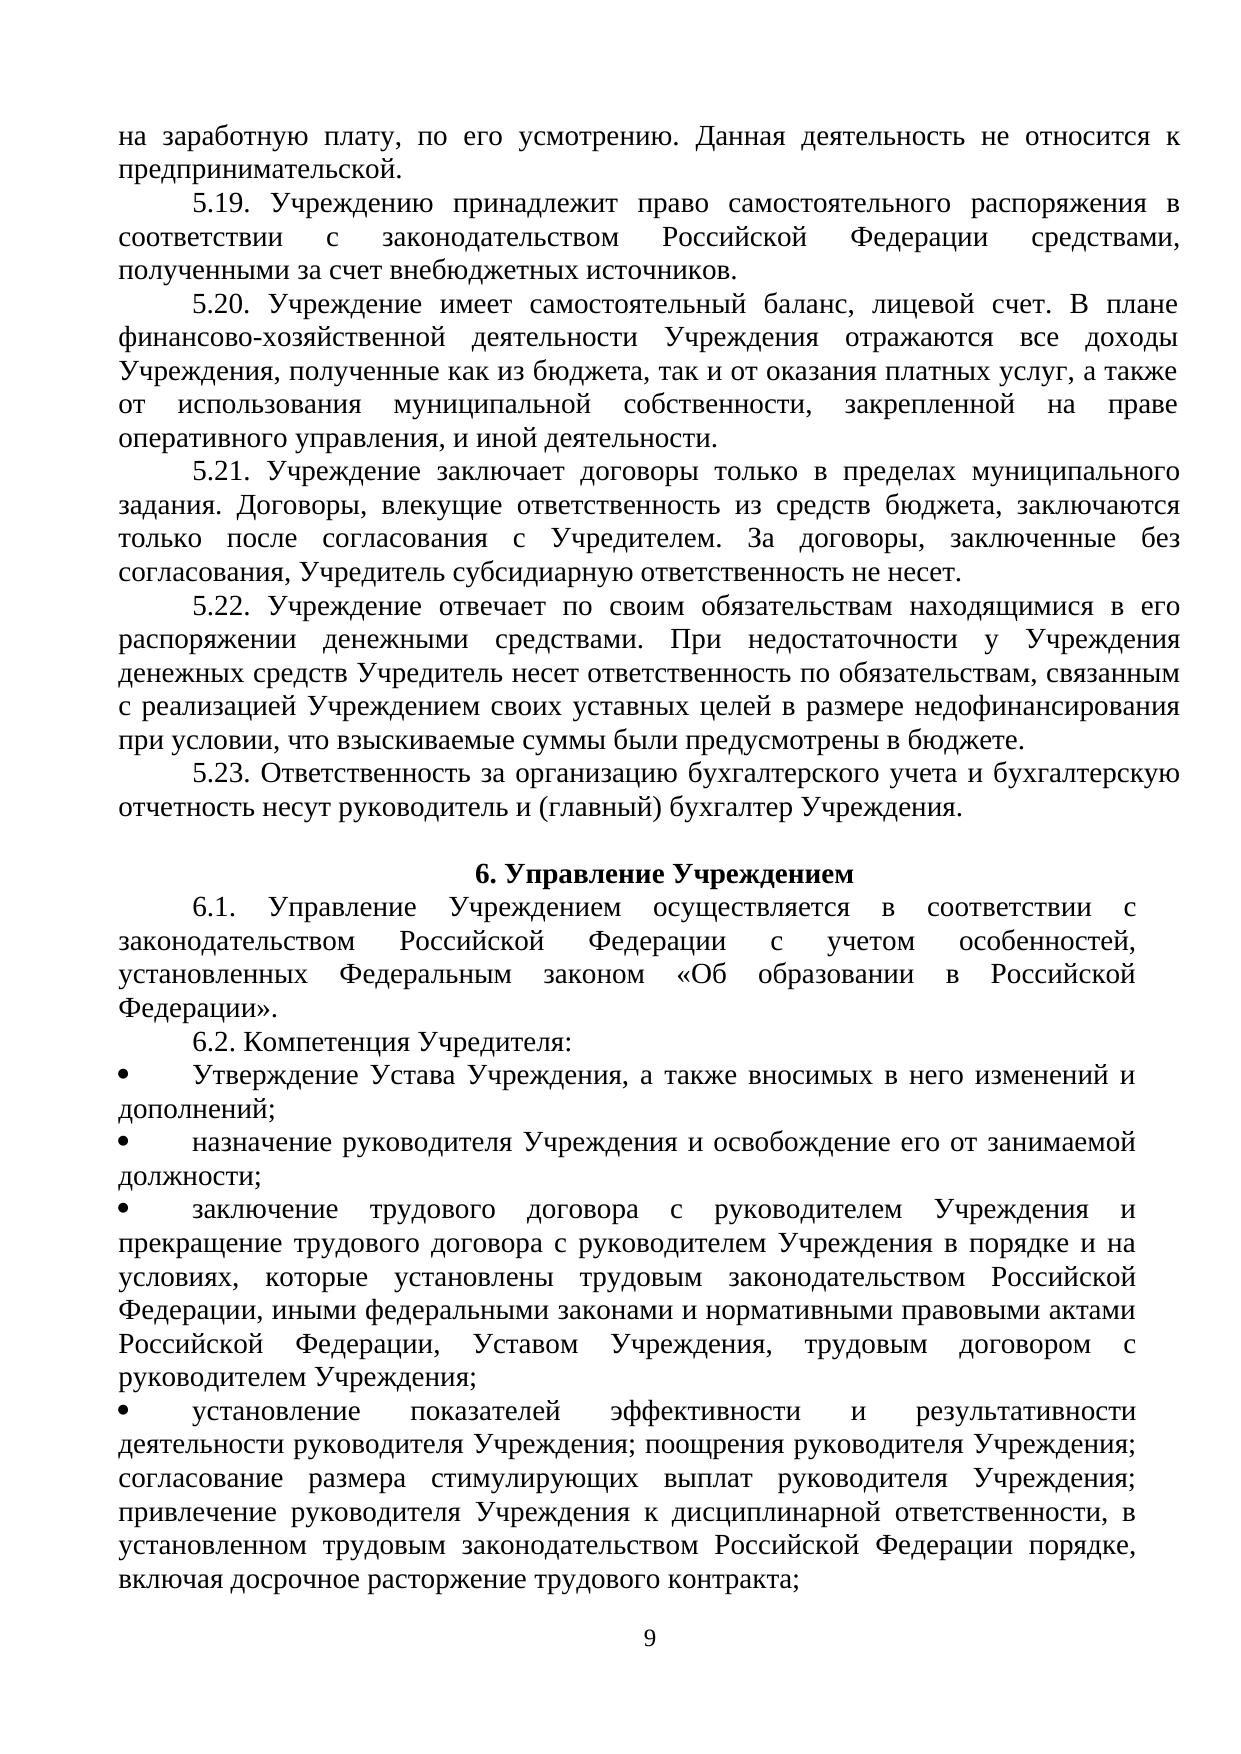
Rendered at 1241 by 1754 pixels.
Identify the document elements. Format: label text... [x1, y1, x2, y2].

text 5.19. Учреждению принадлежит право самостоятельного распоряжения в соответствии с законодательством Российской Федерации средствами, полученными за счет внебюджетных источников. [118, 185, 1181, 286]
text 6. Управление Учреждением [118, 856, 1137, 889]
text 5.20. Учреждение имеет самостоятельный баланс, лицевой счет. В плане финансово-хозяйственной деятельности Учреждения отражаются все доходы Учреждения, полученные как из бюджета, так и от оказания платных услуг, а также от использования муниципальной собственности, закрепленной на праве оперативного управления, и иной деятельности. [118, 286, 1179, 453]
list Утверждение Устава Учреждения, а также вносимых в него изменений и дополнений; [118, 1057, 1137, 1124]
list назначение руководителя Учреждения и освобождение его от занимаемой должности; [118, 1124, 1137, 1192]
text 5.22. Учреждение отвечает по своим обязательствам находящимися в его распоряжении денежными средствами. При недостаточности у Учреждения денежных средств Учредитель несет ответственность по обязательствам, связанным с реализацией Учреждением своих уставных целей в размере недофинансирования при условии, что взыскиваемые суммы были предусмотрены в бюджете. [118, 588, 1181, 755]
text 6.2. Компетенция Учредителя: [118, 1024, 1137, 1057]
text 5.21. Учреждение заключает договоры только в пределах муниципального задания. Договоры, влекущие ответственность из средств бюджета, заключаются только после согласования с Учредителем. За договоры, заключенные без согласования, Учредитель субсидиарную ответственность не несет. [118, 453, 1181, 588]
list установление показателей эффективности и результативности деятельности руководителя Учреждения; поощрения руководителя Учреждения; согласование размера стимулирующих выплат руководителя Учреждения; привлечение руководителя Учреждения к дисциплинарной ответственности, в установленном трудовым законодательством Российской Федерации порядке, включая досрочное расторжение трудового контракта; [118, 1393, 1137, 1594]
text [118, 118, 1181, 185]
list заключение трудового договора с руководителем Учреждения и прекращение трудового договора с руководителем Учреждения в порядке и на условиях, которые установлены трудовым законодательством Российской Федерации, иными федеральными законами и нормативными правовыми актами Российской Федерации, Уставом Учреждения, трудовым договором с руководителем Учреждения; [118, 1192, 1137, 1393]
text 6.1. Управление Учреждением осуществляется в соответствии с законодательством Российской Федерации с учетом особенностей, установленных Федеральным законом «Об образовании в Российской Федерации». [118, 889, 1137, 1024]
text 5.23. Ответственность за организацию бухгалтерского учета и бухгалтерскую отчетность несут руководитель и (главный) бухгалтер Учреждения. [118, 755, 1181, 822]
